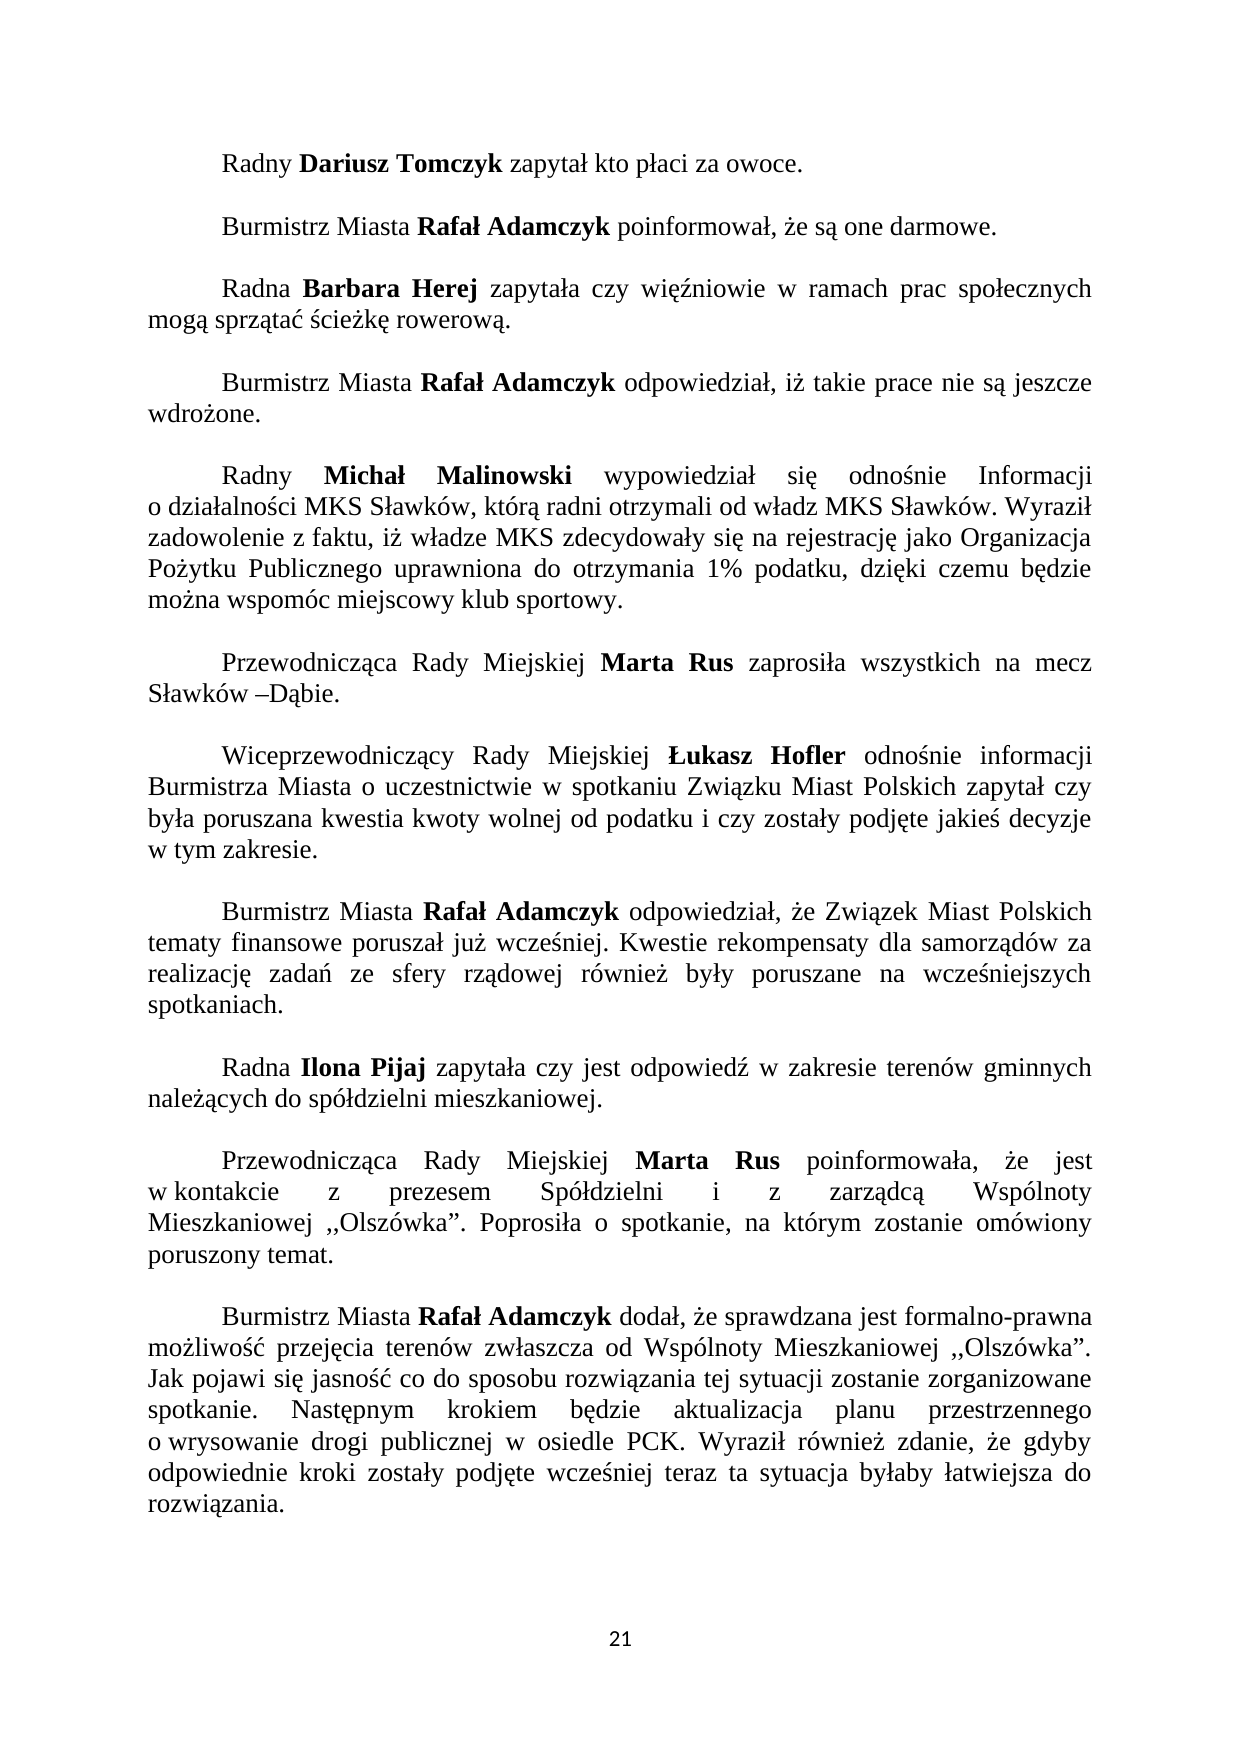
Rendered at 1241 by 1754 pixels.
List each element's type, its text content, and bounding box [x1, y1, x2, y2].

text Radny Michał Malinowski wypowiedział się odnośnie Informacji o działalności MKS Sławków, którą radni otrzymali od władz MKS Sławków. Wyraził zadowolenie z faktu, iż władze MKS zdecydowały się na rejestrację jako Organizacja Pożytku Publicznego uprawniona do otrzymania 1% podatku, dzięki czemu będzie można wspomóc miejscowy klub sportowy. [148, 459, 1093, 615]
text Burmistrz Miasta Rafał Adamczyk poinformował, że są one darmowe. [148, 210, 1093, 241]
text Radny Dariusz Tomczyk zapytał kto płaci za owoce. [148, 148, 1093, 179]
text Burmistrz Miasta Rafał Adamczyk odpowiedział, że Związek Miast Polskich tematy finansowe poruszał już wcześniej. Kwestie rekompensaty dla samorządów za realizację zadań ze sfery rządowej również były poruszane na wcześniejszych spotkaniach. [148, 895, 1093, 1020]
text Radna Barbara Herej zapytała czy więźniowie w ramach prac społecznych mogą sprzątać ścieżkę rowerową. [148, 272, 1093, 334]
text Burmistrz Miasta Rafał Adamczyk odpowiedział, iż takie prace nie są jeszcze wdrożone. [148, 366, 1093, 428]
text Wiceprzewodniczący Rady Miejskiej Łukasz Hofler odnośnie informacji Burmistrza Miasta o uczestnictwie w spotkaniu Związku Miast Polskich zapytał czy była poruszana kwestia kwoty wolnej od podatku i czy zostały podjęte jakieś decyzje w tym zakresie. [148, 739, 1093, 864]
text Przewodnicząca Rady Miejskiej Marta Rus zaprosiła wszystkich na mecz Sławków –Dąbie. [148, 646, 1093, 708]
text Radna Ilona Pijaj zapytała czy jest odpowiedź w zakresie terenów gminnych należących do spółdzielni mieszkaniowej. [148, 1051, 1093, 1113]
text Przewodnicząca Rady Miejskiej Marta Rus poinformowała, że jest w kontakcie z prezesem Spółdzielni i z zarządcą Wspólnoty Mieszkaniowej ,,Olszówka”. Poprosiła o spotkanie, na którym zostanie omówiony poruszony temat. [148, 1144, 1093, 1269]
text Burmistrz Miasta Rafał Adamczyk dodał, że sprawdzana jest formalno-prawna możliwość przejęcia terenów zwłaszcza od Wspólnoty Mieszkaniowej ,,Olszówka”. Jak pojawi się jasność co do sposobu rozwiązania tej sytuacji zostanie zorganizowane spotkanie. Następnym krokiem będzie aktualizacja planu przestrzennego o wrysowanie drogi publicznej w osiedle PCK. Wyraził również zdanie, że gdyby odpowiednie kroki zostały podjęte wcześniej teraz ta sytuacja byłaby łatwiejsza do rozwiązania. [148, 1300, 1093, 1518]
